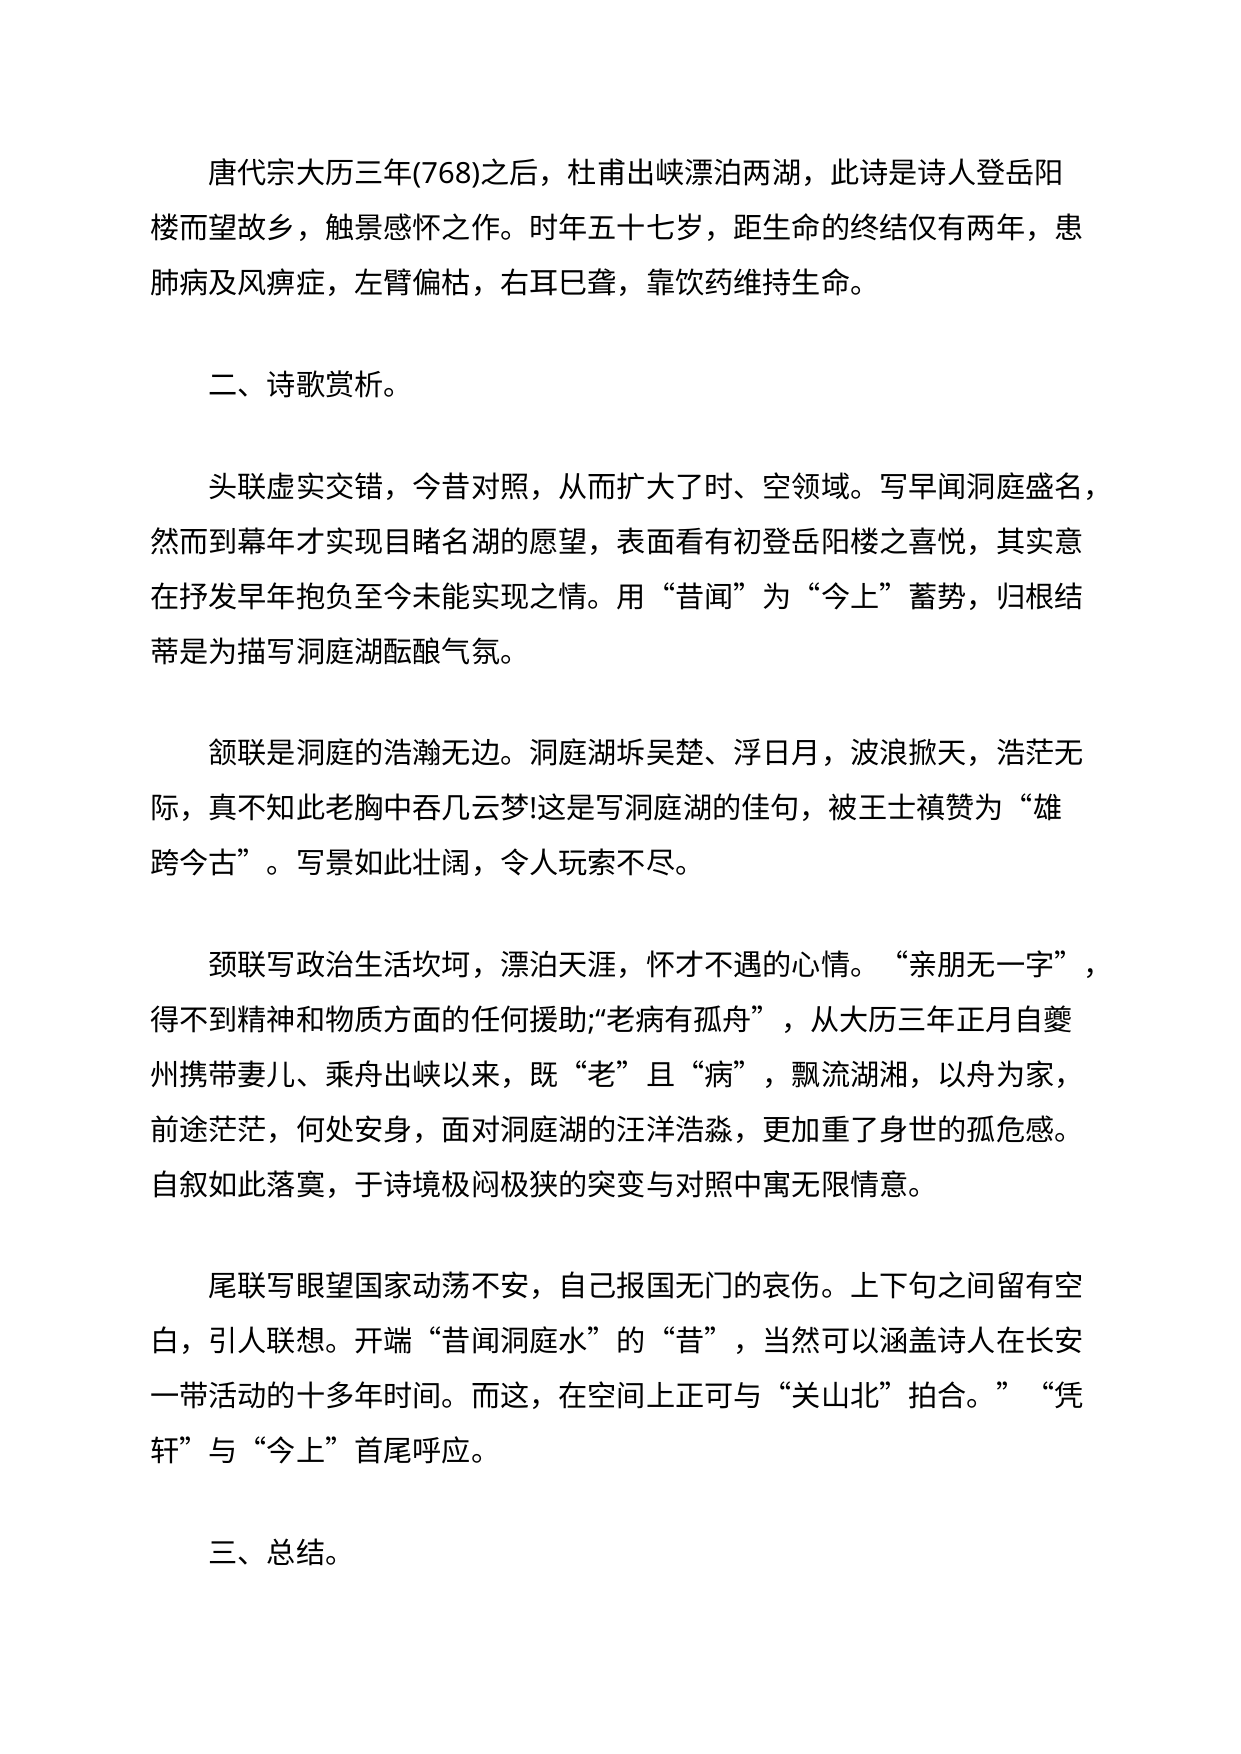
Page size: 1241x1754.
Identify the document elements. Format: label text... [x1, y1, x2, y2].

text 尾联写眼望国家动荡不安，自己报国无门的哀伤。上下句之间留有空白，引人联想。开端“昔闻洞庭水”的“昔”，当然可以涵盖诗人在长安一带活动的十多年时间。而这，在空间上正可与“关山北”拍合。”“凭轩”与“今上”首尾呼应。 [150, 1263, 1090, 1470]
text 头联虚实交错，今昔对照，从而扩大了时、空领域。写早闻洞庭盛名，然而到幕年才实现目睹名湖的愿望，表面看有初登岳阳楼之喜悦，其实意在抒发早年抱负至今未能实现之情。用“昔闻”为“今上”蓄势，归根结蒂是为描写洞庭湖酝酿气氛。 [150, 463, 1090, 670]
text 颈联写政治生活坎坷，漂泊天涯，怀才不遇的心情。“亲朋无一字”，得不到精神和物质方面的任何援助;“老病有孤舟”，从大历三年正月自夔州携带妻儿、乘舟出峡以来，既“老”且“病”，飘流湖湘，以舟为家，前途茫茫，何处安身，面对洞庭湖的汪洋浩淼，更加重了身世的孤危感。自叙如此落寞，于诗境极闷极狭的突变与对照中寓无限情意。 [150, 942, 1090, 1203]
text 唐代宗大历三年(768)之后，杜甫出峡漂泊两湖，此诗是诗人登岳阳楼而望故乡，触景感怀之作。时年五十七岁，距生命的终结仅有两年，患肺病及风痹症，左臂偏枯，右耳巳聋，靠饮药维持生命。 [150, 150, 1090, 302]
text 三、总结。 [150, 1529, 1090, 1572]
text 颔联是洞庭的浩瀚无边。洞庭湖坼吴楚、浮日月，波浪掀天，浩茫无际，真不知此老胸中吞几云梦!这是写洞庭湖的佳句，被王士禛赞为“雄跨今古”。写景如此壮阔，令人玩索不尽。 [150, 730, 1090, 882]
text 二、诗歌赏析。 [150, 362, 1090, 404]
